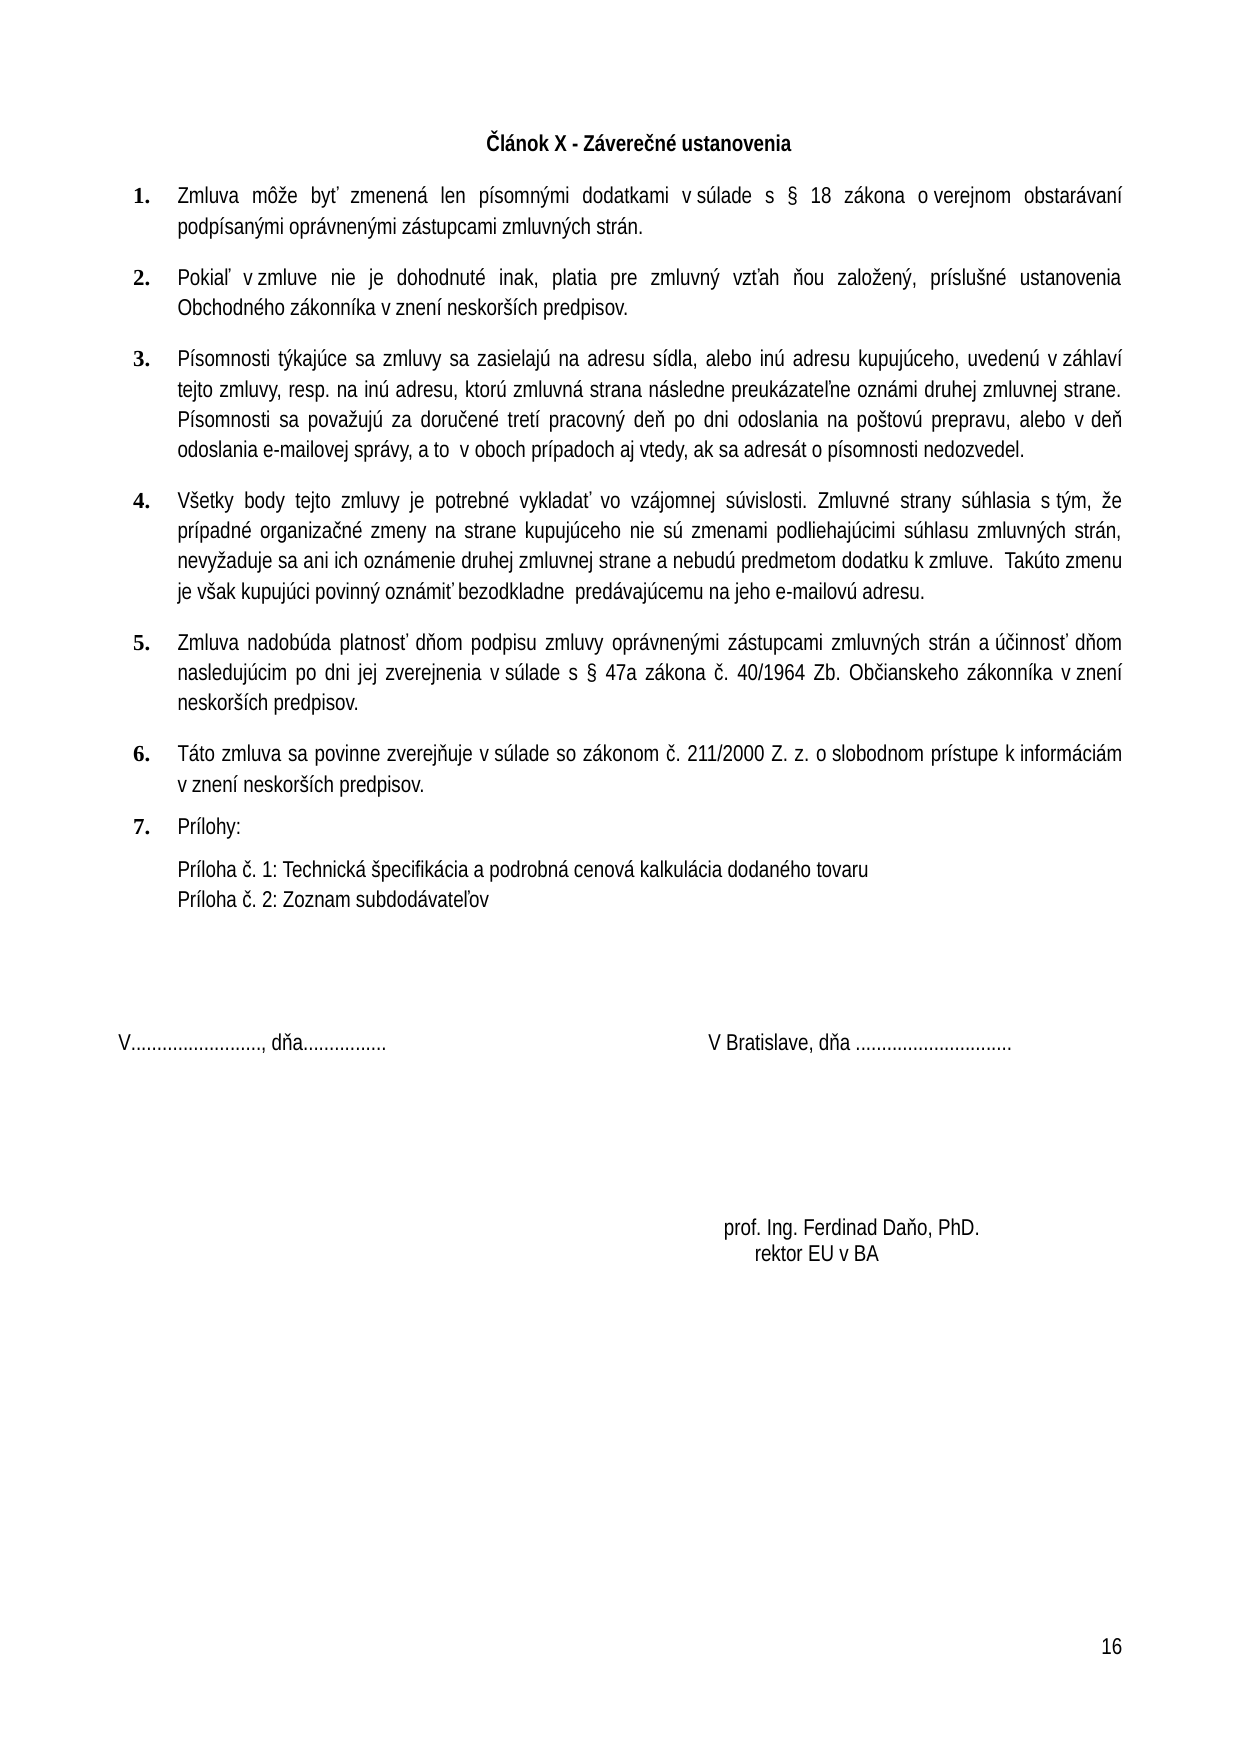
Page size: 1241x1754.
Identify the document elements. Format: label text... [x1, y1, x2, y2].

text prof. Ing. Ferdinad Daňo, PhD. [118, 1214, 1122, 1240]
text Príloha č. 2: Zoznam subdodávateľov [177, 886, 1122, 913]
text V........................., dňa................ V Bratislave, dňa .............................. [118, 1029, 1122, 1056]
list Pokiaľ v zmluve nie je dohodnuté inak, platia pre zmluvný vzťah ňou založený, príslušné ustanovenia Obchodného zákonníka v znení neskorších predpisov. [133, 264, 1122, 321]
list Táto zmluva sa povinne zverejňuje v súlade so zákonom č. 211/2000 Z. z. o slobodnom prístupe k informáciám v znení neskorších predpisov. [133, 740, 1122, 797]
text Príloha č. 1: Technická špecifikácia a podrobná cenová kalkulácia dodaného tovaru [177, 856, 1122, 883]
text Článok X - Záverečné ustanovenia [155, 130, 1122, 156]
list Prílohy: [133, 813, 1122, 840]
list Zmluva môže byť zmenená len písomnými dodatkami v súlade s § 18 zákona o verejnom obstarávaní podpísanými oprávnenými zástupcami zmluvných strán. [133, 182, 1122, 239]
list Všetky body tejto zmluvy je potrebné vykladať vo vzájomnej súvislosti. Zmluvné strany súhlasia s tým, že prípadné organizačné zmeny na strane kupujúceho nie sú zmenami podliehajúcimi súhlasu zmluvných strán, nevyžaduje sa ani ich oznámenie druhej zmluvnej strane a nebudú predmetom dodatku k zmluve. Takúto zmenu je však kupujúci povinný oznámiť bezodkladne predávajúcemu na jeho e-mailovú adresu. [133, 487, 1122, 604]
text rektor EU v BA [118, 1240, 1122, 1266]
list Písomnosti týkajúce sa zmluvy sa zasielajú na adresu sídla, alebo inú adresu kupujúceho, uvedenú v záhlaví tejto zmluvy, resp. na inú adresu, ktorú zmluvná strana následne preukázateľne oznámi druhej zmluvnej strane. Písomnosti sa považujú za doručené tretí pracovný deň po dni odoslania na poštovú prepravu, alebo v deň odoslania e-mailovej správy, a to v oboch prípadoch aj vtedy, ak sa adresát o písomnosti nedozvedel. [133, 345, 1122, 462]
list Zmluva nadobúda platnosť dňom podpisu zmluvy oprávnenými zástupcami zmluvných strán a účinnosť dňom nasledujúcim po dni jej zverejnenia v súlade s § 47a zákona č. 40/1964 Zb. Občianskeho zákonníka v znení neskorších predpisov. [133, 629, 1122, 716]
